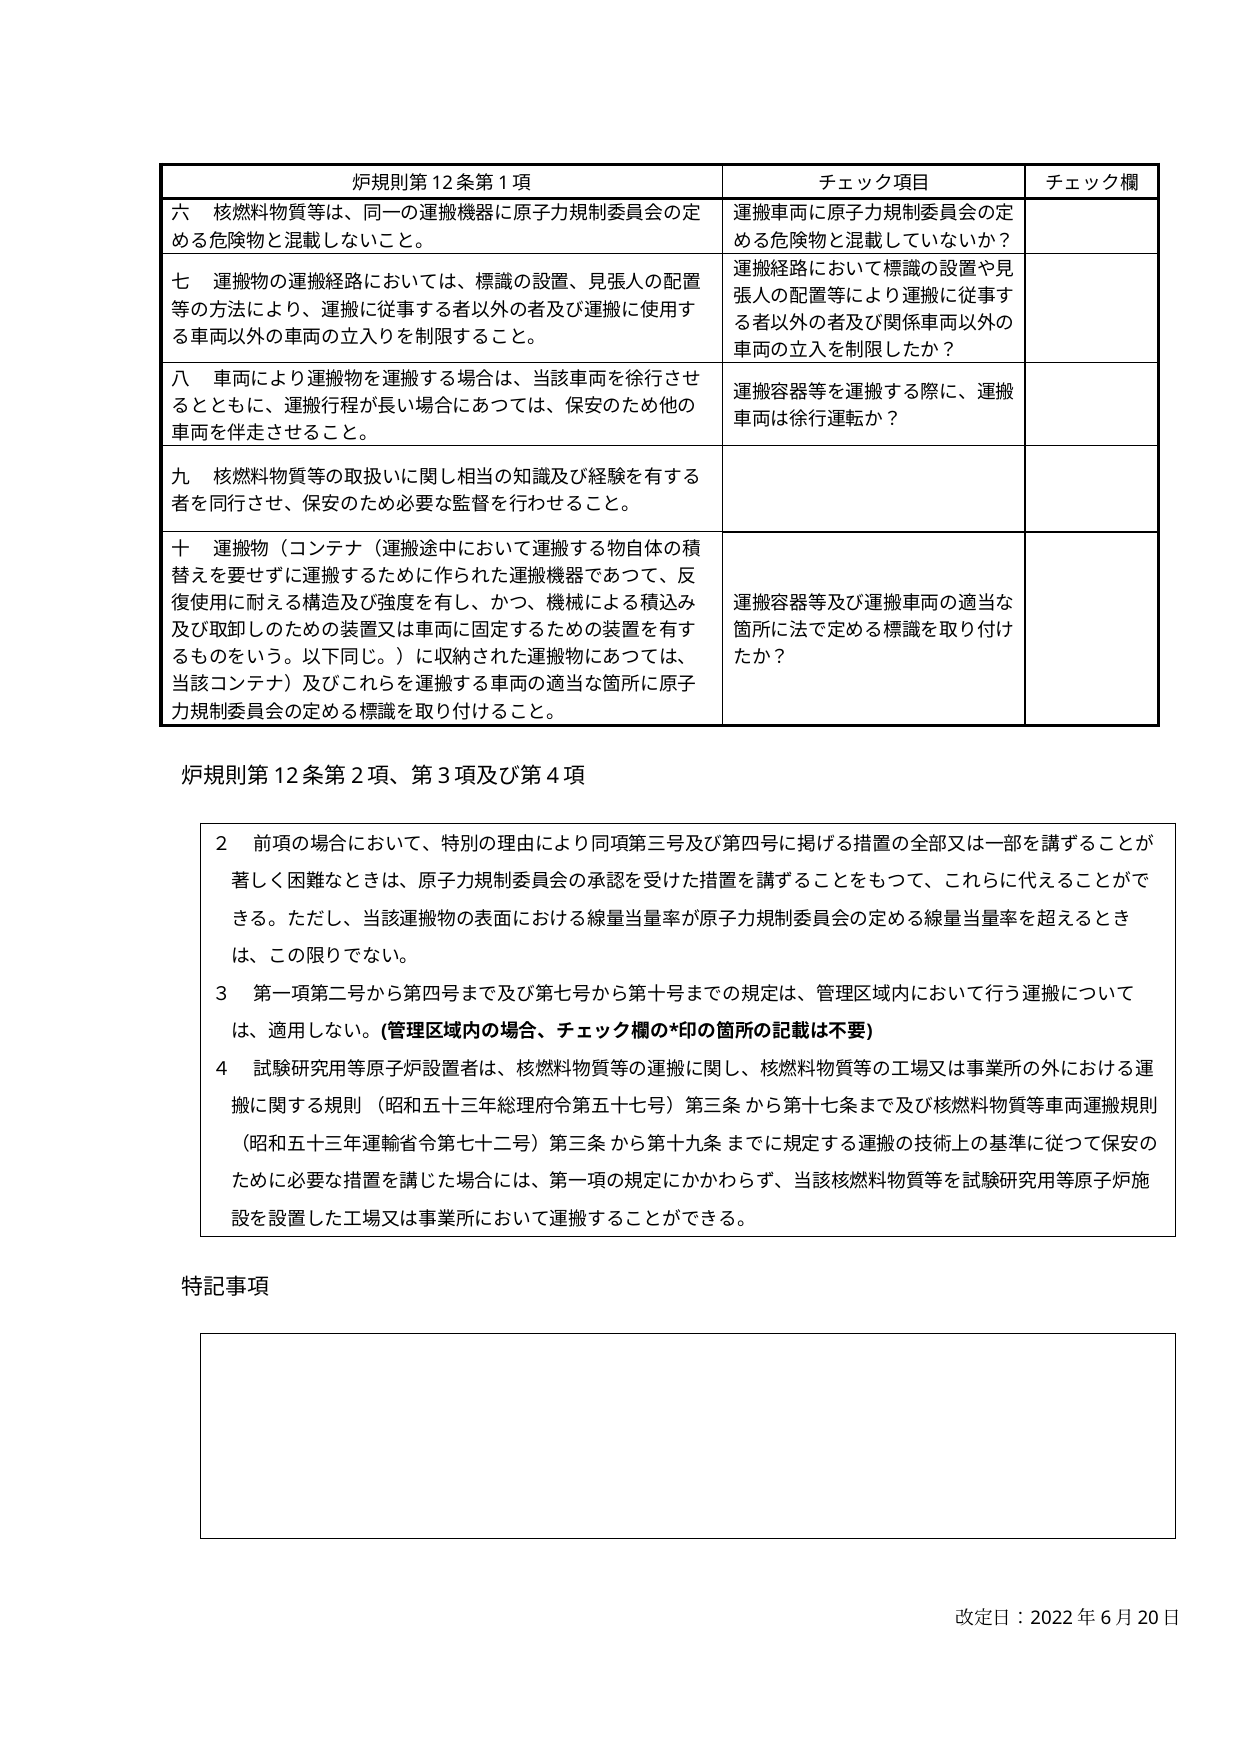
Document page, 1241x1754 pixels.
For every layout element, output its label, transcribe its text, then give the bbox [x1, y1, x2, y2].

table_cell [1026, 533, 1157, 723]
table_header 炉規則第12条第1項 [163, 166, 722, 197]
table_cell [1026, 363, 1157, 445]
table_header チェック項目 [723, 166, 1024, 197]
table_cell [1026, 446, 1157, 531]
table_cell [723, 446, 1024, 531]
table_header チェック欄 [1026, 166, 1157, 197]
table_header [201, 1334, 1175, 1538]
table_header ２ 前項の場合において、特別の理由により同項第三号及び第四号に掲げる措置の全部又は一部を講ずることが著しく困難なときは、原子力規制委員会の承認を受けた措置を講ずることをもつて、これらに代えることができる。ただし、当該運搬物の表面における線量当量率が原子力規制委員会の定める線量当量率を超えるときは、この限りでない。 ３ 第一項第二号から第四号まで及び第七号から第十号までの規定は、管理区域内において行う運搬については、適用しない。(管理区域内の場合、チェック欄の*印の箇所の記載は不要) ４ 試験研究用等原子炉設置者は、核燃料物質等の運搬に関し、核燃料物質等の工場又は事業所の外における運搬に関する規則 （昭和五十三年総理府令第五十七号）第三条 から第十七条まで及び核燃料物質等車両運搬規則 （昭和五十三年運輸省令第七十二号）第三条 から第十九条 までに規定する運搬の技術上の基準に従つて保安のために必要な措置を講じた場合には、第一項の規定にかかわらず、当該核燃料物質等を試験研究用等原子炉施設を設置した工場又は事業所において運搬することができる。 [201, 824, 1175, 1236]
table_cell [1026, 254, 1157, 362]
table_cell 六 核燃料物質等は、同一の運搬機器に原子力規制委員会の定める危険物と混載しないこと。 [163, 200, 722, 252]
text 炉規則第12条第2項、第3項及び第4項 [159, 756, 1181, 793]
table_cell 運搬車両に原子力規制委員会の定める危険物と混載していないか？ [723, 200, 1024, 252]
table_cell 運搬容器等及び運搬車両の適当な箇所に法で定める標識を取り付けたか？ [723, 533, 1024, 723]
table_cell 運搬容器等を運搬する際に、運搬車両は徐行運転か？ [723, 363, 1024, 445]
table_cell 運搬経路において標識の設置や見張人の配置等により運搬に従事する者以外の者及び関係車両以外の車両の立入を制限したか？ [723, 254, 1024, 362]
table_cell 八 車両により運搬物を運搬する場合は、当該車両を徐行させるとともに、運搬行程が長い場合にあつては、保安のため他の車両を伴走させること。 [163, 363, 722, 445]
text 特記事項 [181, 1266, 1181, 1304]
table_cell 十 運搬物（コンテナ（運搬途中において運搬する物自体の積替えを要せずに運搬するために作られた運搬機器であつて、反復使用に耐える構造及び強度を有し、かつ、機械による積込み及び取卸しのための装置又は車両に固定するための装置を有するものをいう。以下同じ。）に収納された運搬物にあつては、当該コンテナ）及びこれらを運搬する車両の適当な箇所に原子力規制委員会の定める標識を取り付けること。 [163, 532, 722, 723]
table_cell 七 運搬物の運搬経路においては、標識の設置、見張人の配置等の方法により、運搬に従事する者以外の者及び運搬に使用する車両以外の車両の立入りを制限すること。 [163, 254, 722, 362]
table_cell 九 核燃料物質等の取扱いに関し相当の知識及び経験を有する者を同行させ、保安のため必要な監督を行わせること。 [163, 446, 722, 531]
table_cell [1026, 200, 1157, 252]
